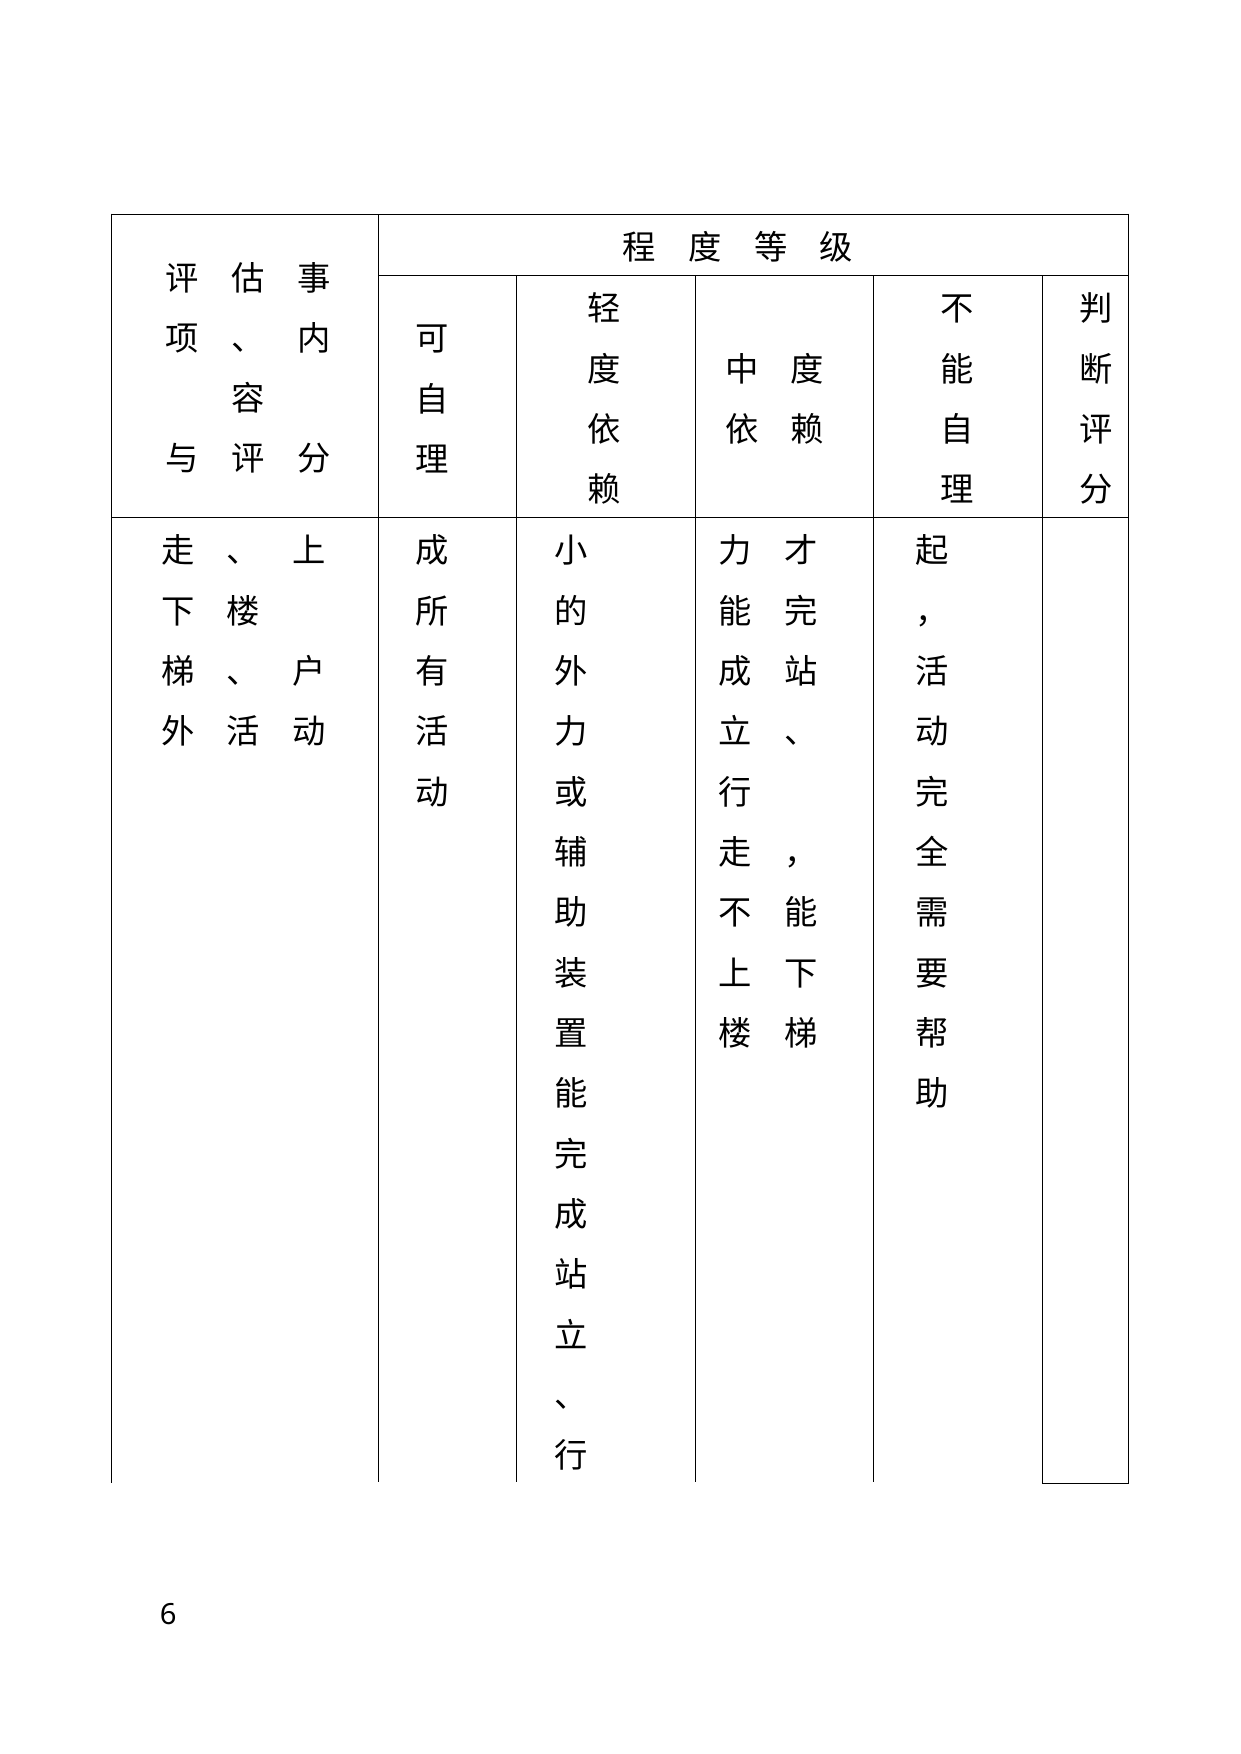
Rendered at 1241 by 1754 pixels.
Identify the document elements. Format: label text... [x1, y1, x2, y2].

table_header 评估事项、内容 与评分 [112, 215, 378, 517]
table_cell 借助较大的外力才能完成站立、行走，不能上下楼梯 [696, 518, 874, 1483]
table_cell 轻度依赖 [517, 276, 695, 517]
table_cell [1043, 518, 1128, 1483]
table_cell 不能自理 [874, 276, 1042, 517]
table_cell 卧床不起，活动完全需要帮助 [874, 518, 1042, 1483]
table_cell 借助较小的外力或辅助装置能完成站立、行走、上下楼梯等 [516, 518, 696, 1483]
table_cell 判断评分 [1043, 276, 1128, 517]
table_cell 中度依赖 [696, 276, 873, 517]
table_cell 活动：站立、室内行走、上下楼梯、户外活动 [112, 518, 378, 1483]
table_cell 独立完成所有活动 [379, 518, 516, 1483]
table_header 程度等级 [379, 215, 1128, 275]
table_cell 可自理 [379, 276, 516, 517]
